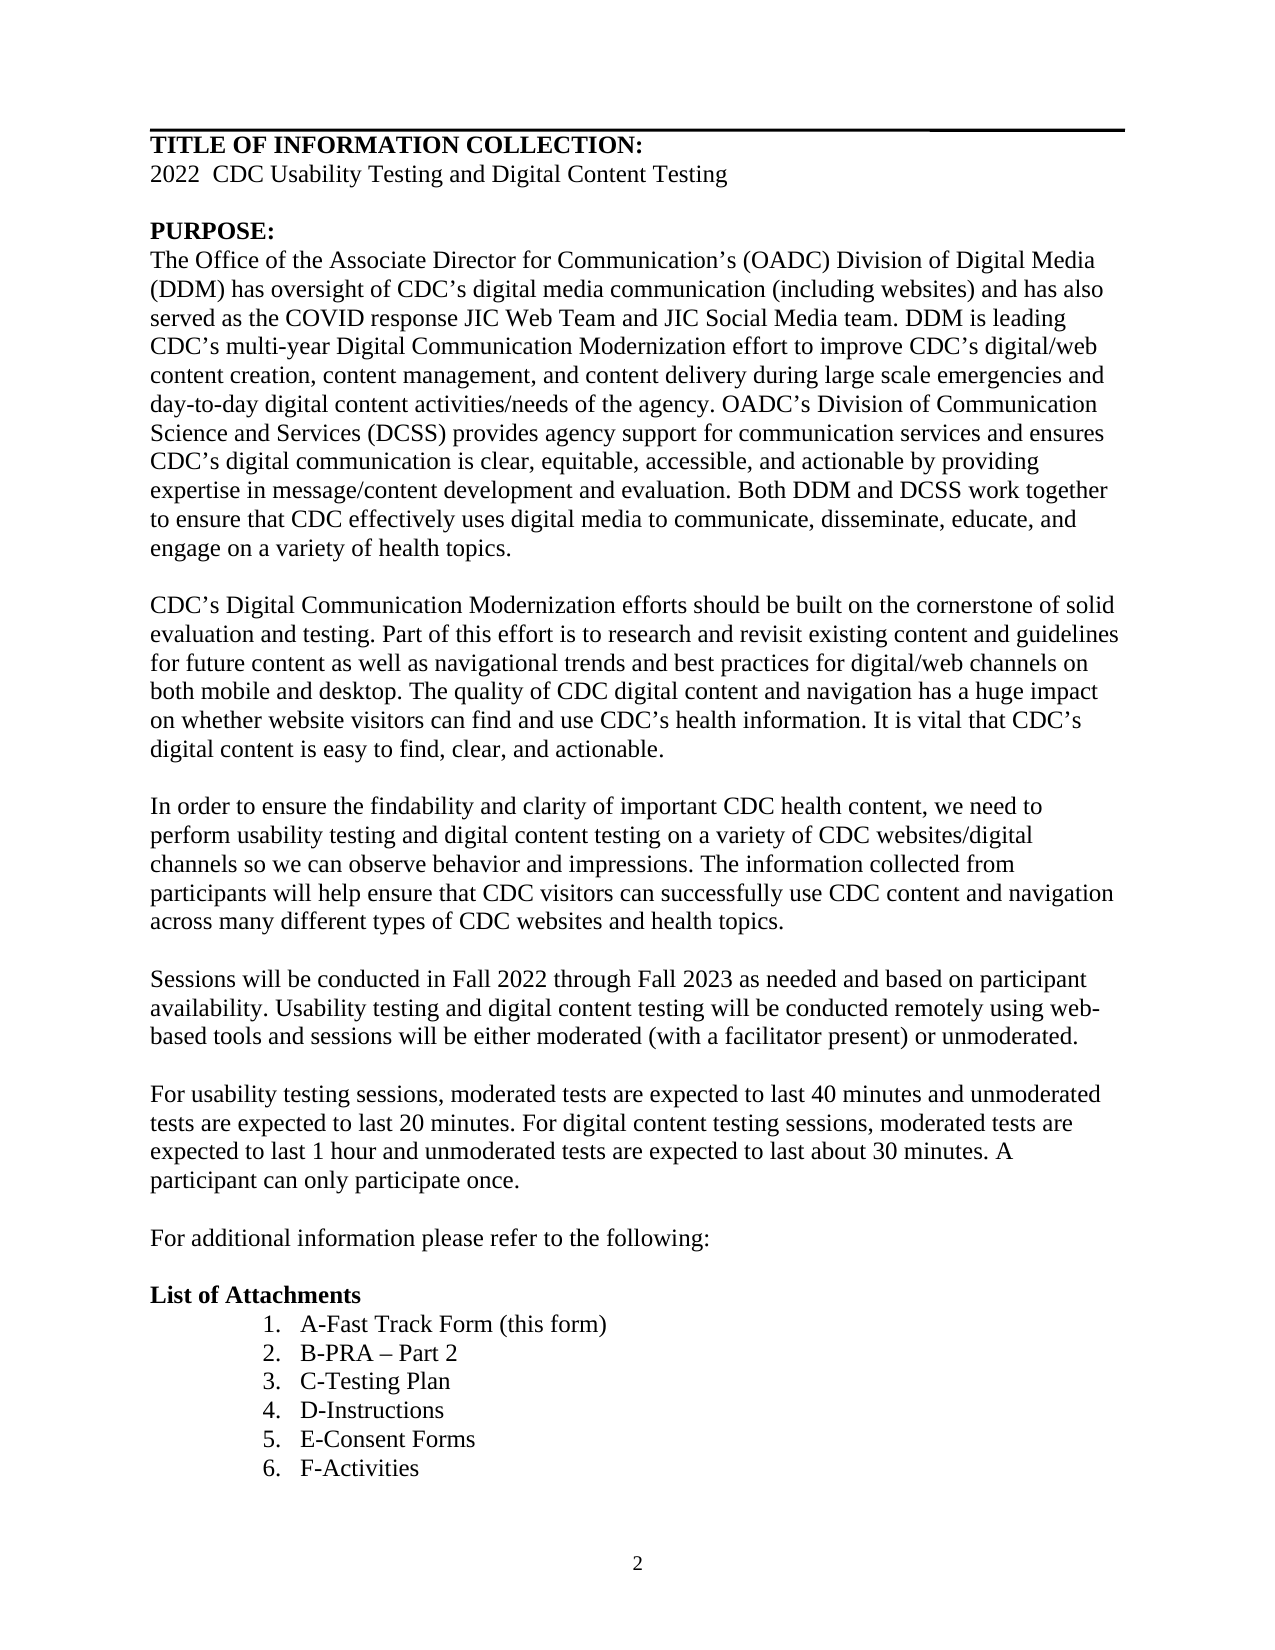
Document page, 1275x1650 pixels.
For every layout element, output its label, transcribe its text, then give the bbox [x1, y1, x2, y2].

list B-PRA – Part 2 [262, 1338, 1125, 1366]
list E-Consent Forms [262, 1424, 1125, 1453]
list D-Instructions [262, 1395, 1125, 1424]
text CDC’s Digital Communication Modernization efforts should be built on the cornerstone of solid evaluation and testing. Part of this effort is to research and revisit existing content and guidelines for future content as well as navigational trends and best practices for digital/web channels on both mobile and desktop. The quality of CDC digital content and navigation has a huge impact on whether website visitors can find and use CDC’s health information. It is vital that CDC’s digital content is easy to find, clear, and actionable. [150, 590, 1125, 763]
list F-Activities [262, 1453, 1125, 1481]
text The Office of the Associate Director for Communication’s (OADC) Division of Digital Media (DDM) has oversight of CDC’s digital media communication (including websites) and has also served as the COVID response JIC Web Team and JIC Social Media team. DDM is leading CDC’s multi-year Digital Communication Modernization effort to improve CDC’s digital/web content creation, content management, and content delivery during large scale emergencies and day-to-day digital content activities/needs of the agency. OADC’s Division of Communication Science and Services (DCSS) provides agency support for communication services and ensures CDC’s digital communication is clear, equitable, accessible, and actionable by providing expertise in message/content development and evaluation. Both DDM and DCSS work together to ensure that CDC effectively uses digital media to communicate, disseminate, educate, and engage on a variety of health topics. [150, 245, 1125, 561]
text TITLE OF INFORMATION COLLECTION: [150, 132, 1125, 159]
text 2022 CDC Usability Testing and Digital Content Testing [150, 159, 1125, 188]
text PURPOSE: [150, 216, 1125, 245]
text Sessions will be conducted in Fall 2022 through Fall 2023 as needed and based on participant availability. Usability testing and digital content testing will be conducted remotely using web-based tools and sessions will be either moderated (with a facilitator present) or unmoderated. [150, 964, 1125, 1050]
text In order to ensure the findability and clarity of important CDC health content, we need to perform usability testing and digital content testing on a variety of CDC websites/digital channels so we can observe behavior and impressions. The information collected from participants will help ensure that CDC visitors can successfully use CDC content and navigation across many different types of CDC websites and health topics. [150, 791, 1125, 935]
list C-Testing Plan [262, 1366, 1125, 1395]
list A-Fast Track Form (this form) [262, 1309, 1125, 1338]
text For usability testing sessions, moderated tests are expected to last 40 minutes and unmoderated tests are expected to last 20 minutes. For digital content testing sessions, moderated tests are expected to last 1 hour and unmoderated tests are expected to last about 30 minutes. A participant can only participate once. [150, 1079, 1125, 1194]
text List of Attachments [150, 1280, 1125, 1309]
text For additional information please refer to the following: [150, 1223, 1125, 1251]
